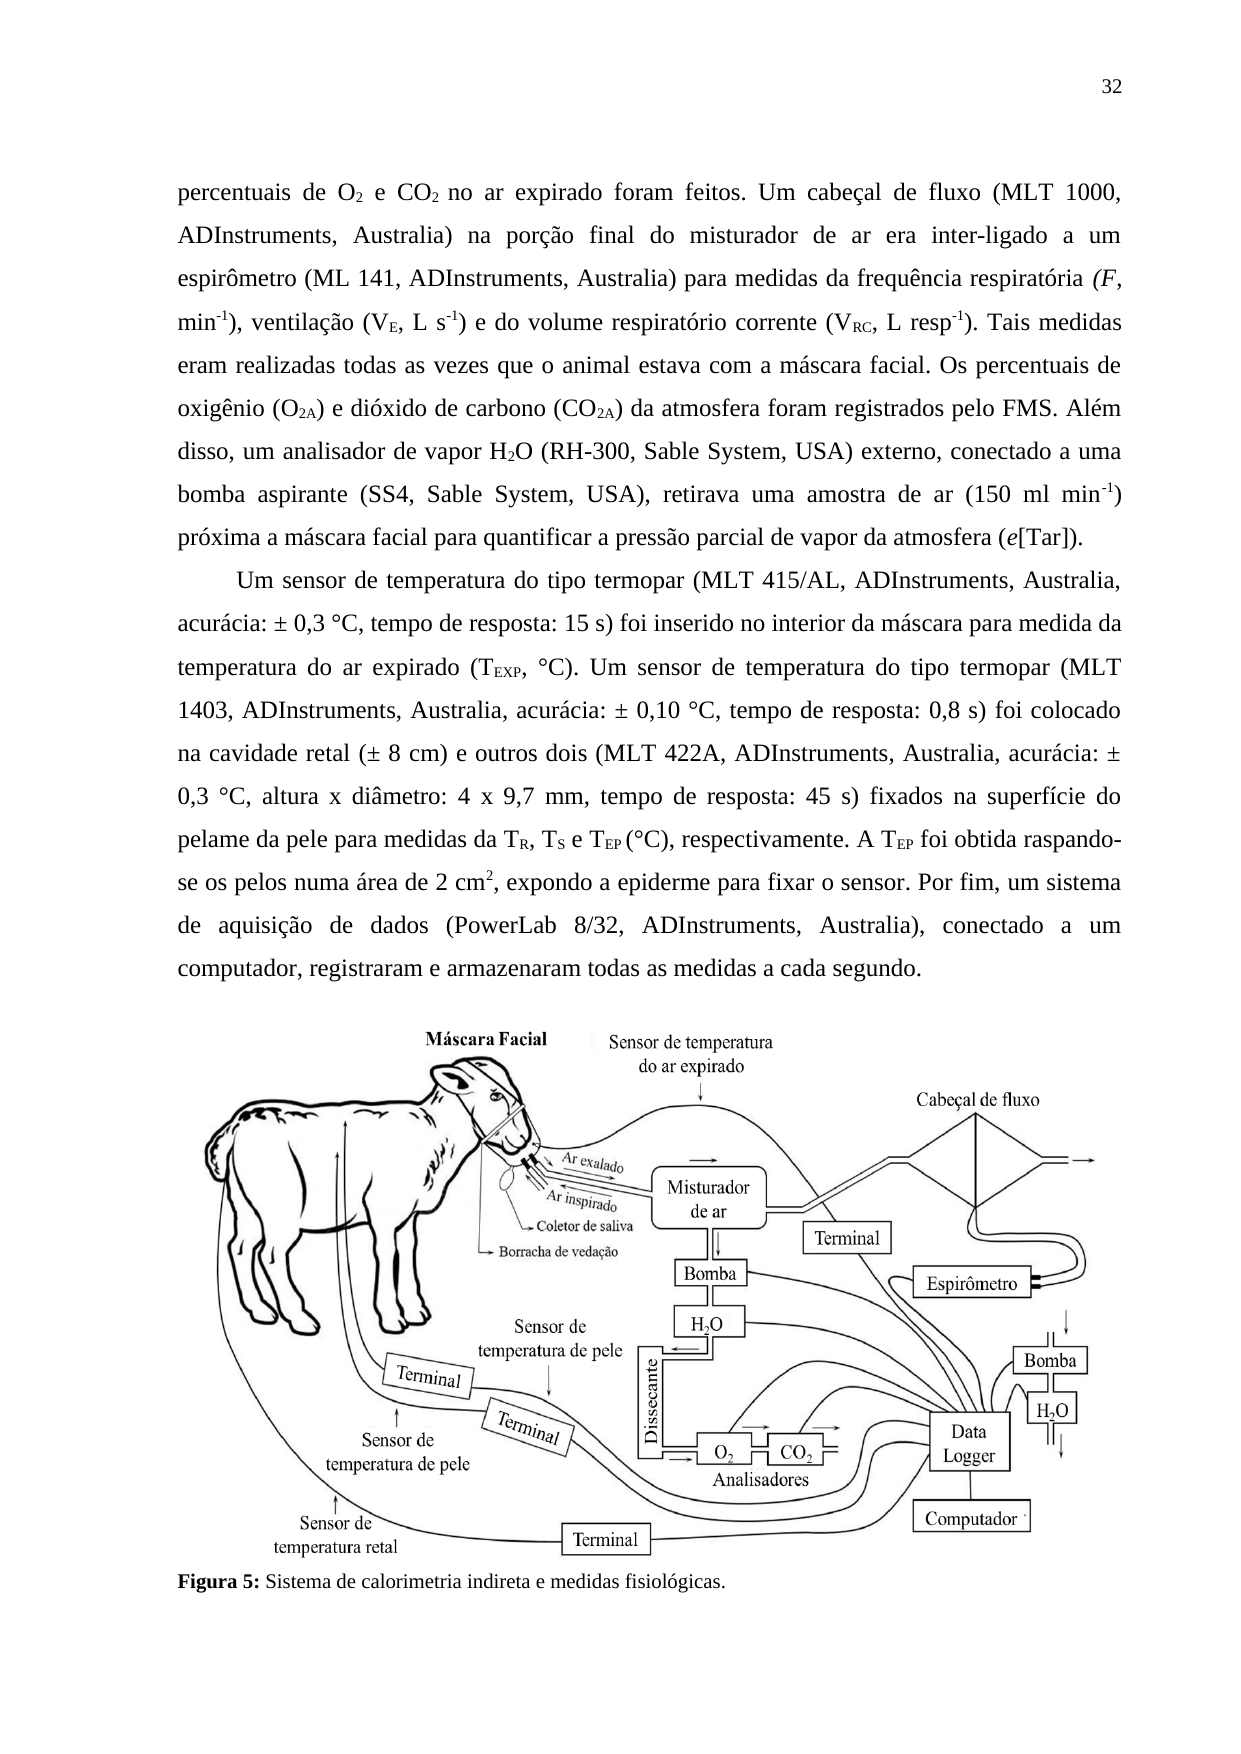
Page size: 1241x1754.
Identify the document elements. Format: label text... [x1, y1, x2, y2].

text Figura 5: Sistema de calorimetria indireta e medidas fisiológicas. [177, 1569, 1122, 1593]
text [177, 177, 1122, 551]
text Um sensor de temperatura do tipo termopar (MLT 415/AL, ADInstruments, Australia, acurácia: ± 0,3 °C, tempo de resposta: 15 s) foi inserido no interior da máscara para medida da temperatura do ar expirado (TEXP, °C). Um sensor de temperatura do tipo termopar (MLT 1403, ADInstruments, Australia, acurácia: ± 0,10 °C, tempo de resposta: 0,8 s) foi colocado na cavidade retal (± 8 cm) e outros dois (MLT 422A, ADInstruments, Australia, acurácia: ± 0,3 °C, altura x diâmetro: 4 x 9,7 mm, tempo de resposta: 45 s) fixados na superfície do pelame da pele para medidas da TR, TS e TEP (°C), respectivamente. A TEP foi obtida raspando-se os pelos numa área de 2 cm2, expondo a epiderme para fixar o sensor. Por fim, um sistema de aquisição de dados (PowerLab 8/32, ADInstruments, Australia), conectado a um computador, registraram e armazenaram todas as medidas a cada segundo. [177, 565, 1122, 982]
picture [203, 1021, 1097, 1570]
